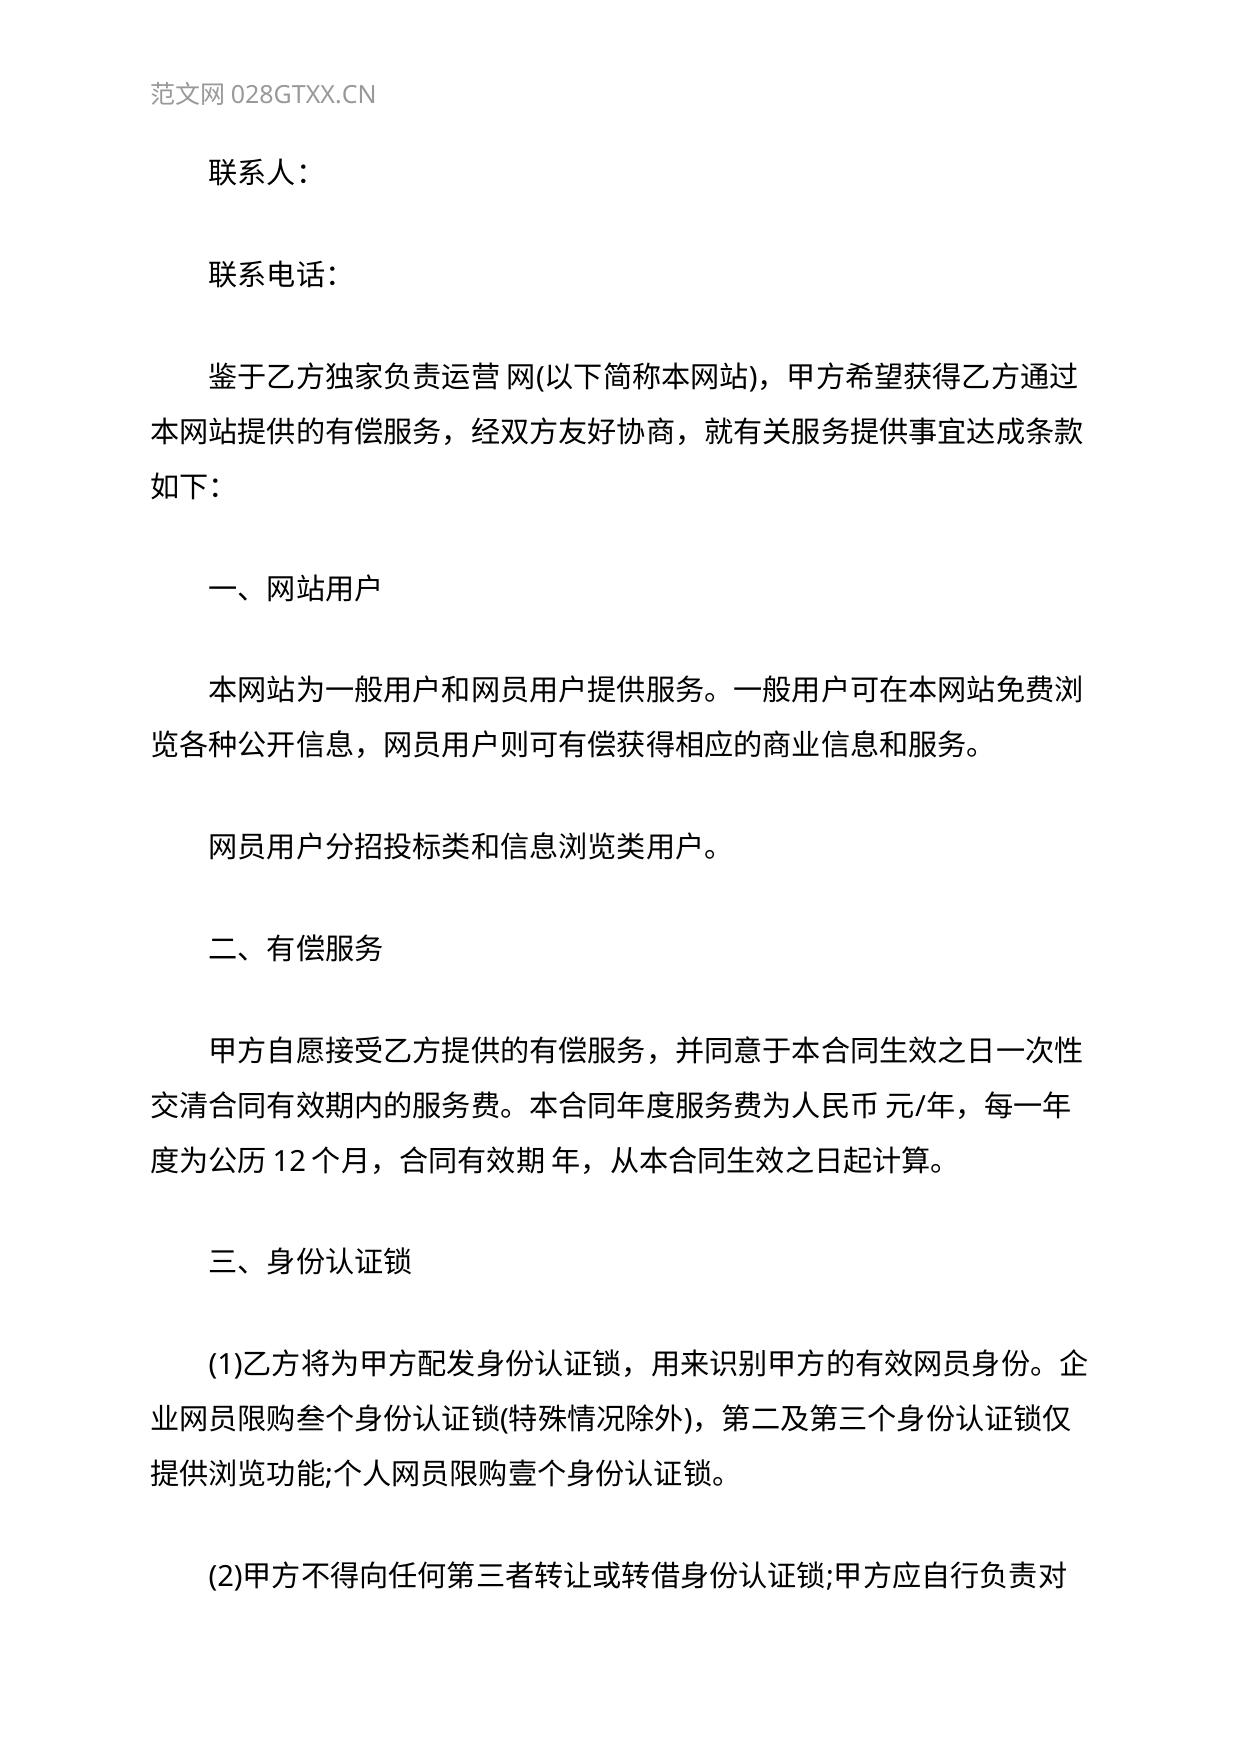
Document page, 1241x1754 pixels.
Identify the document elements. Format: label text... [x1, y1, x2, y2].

text 甲方自愿接受乙方提供的有偿服务，并同意于本合同生效之日一次性交清合同有效期内的服务费。本合同年度服务费为人民币 元/年，每一年度为公历12个月，合同有效期 年，从本合同生效之日起计算。 [150, 1027, 1090, 1179]
text 一、网站用户 [150, 565, 1090, 607]
text 本网站为一般用户和网员用户提供服务。一般用户可在本网站免费浏览各种公开信息，网员用户则可有偿获得相应的商业信息和服务。 [150, 667, 1090, 764]
text 联系人： [150, 150, 1090, 192]
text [150, 1553, 1090, 1595]
text 联系电话： [150, 252, 1090, 294]
text 三、身份认证锁 [150, 1239, 1090, 1281]
text 鉴于乙方独家负责运营 网(以下简称本网站)，甲方希望获得乙方通过本网站提供的有偿服务，经双方友好协商，就有关服务提供事宜达成条款如下： [150, 353, 1090, 506]
text (1)乙方将为甲方配发身份认证锁，用来识别甲方的有效网员身份。企业网员限购叁个身份认证锁(特殊情况除外)，第二及第三个身份认证锁仅提供浏览功能;个人网员限购壹个身份认证锁。 [150, 1341, 1090, 1493]
text 网员用户分招投标类和信息浏览类用户。 [150, 824, 1090, 866]
text 二、有偿服务 [150, 925, 1090, 968]
